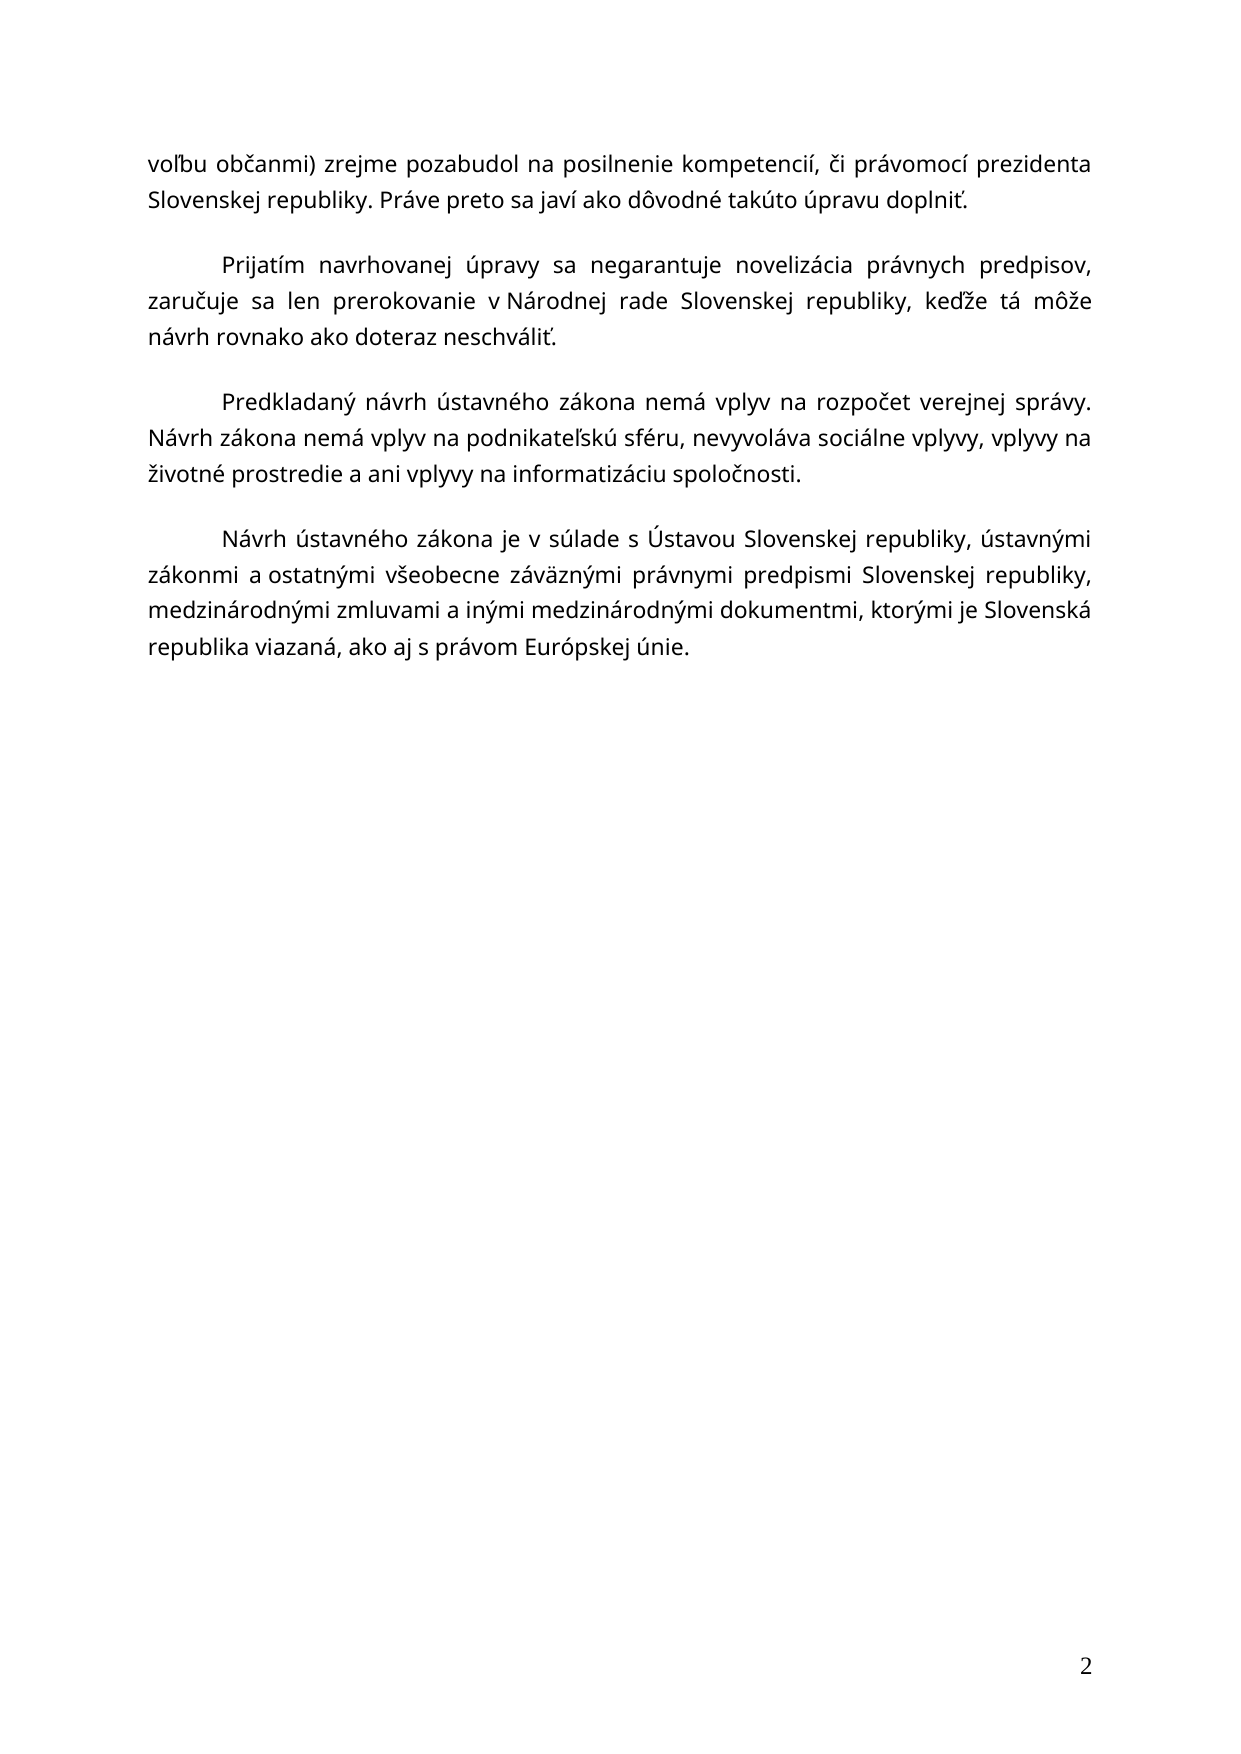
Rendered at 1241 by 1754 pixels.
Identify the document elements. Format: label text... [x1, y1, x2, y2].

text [148, 148, 1093, 215]
text Prijatím navrhovanej úpravy sa negarantuje novelizácia právnych predpisov, zaručuje sa len prerokovanie v Národnej rade Slovenskej republiky, keďže tá môže návrh rovnako ako doteraz neschváliť. [148, 249, 1093, 352]
text Predkladaný návrh ústavného zákona nemá vplyv na rozpočet verejnej správy. Návrh zákona nemá vplyv na podnikateľskú sféru, nevyvoláva sociálne vplyvy, vplyvy na životné prostredie a ani vplyvy na informatizáciu spoločnosti. [148, 386, 1093, 489]
text Návrh ústavného zákona je v súlade s Ústavou Slovenskej republiky, ústavnými zákonmi a ostatnými všeobecne záväznými právnymi predpismi Slovenskej republiky, medzinárodnými zmluvami a inými medzinárodnými dokumentmi, ktorými je Slovenská republika viazaná, ako aj s právom Európskej únie. [148, 523, 1093, 662]
